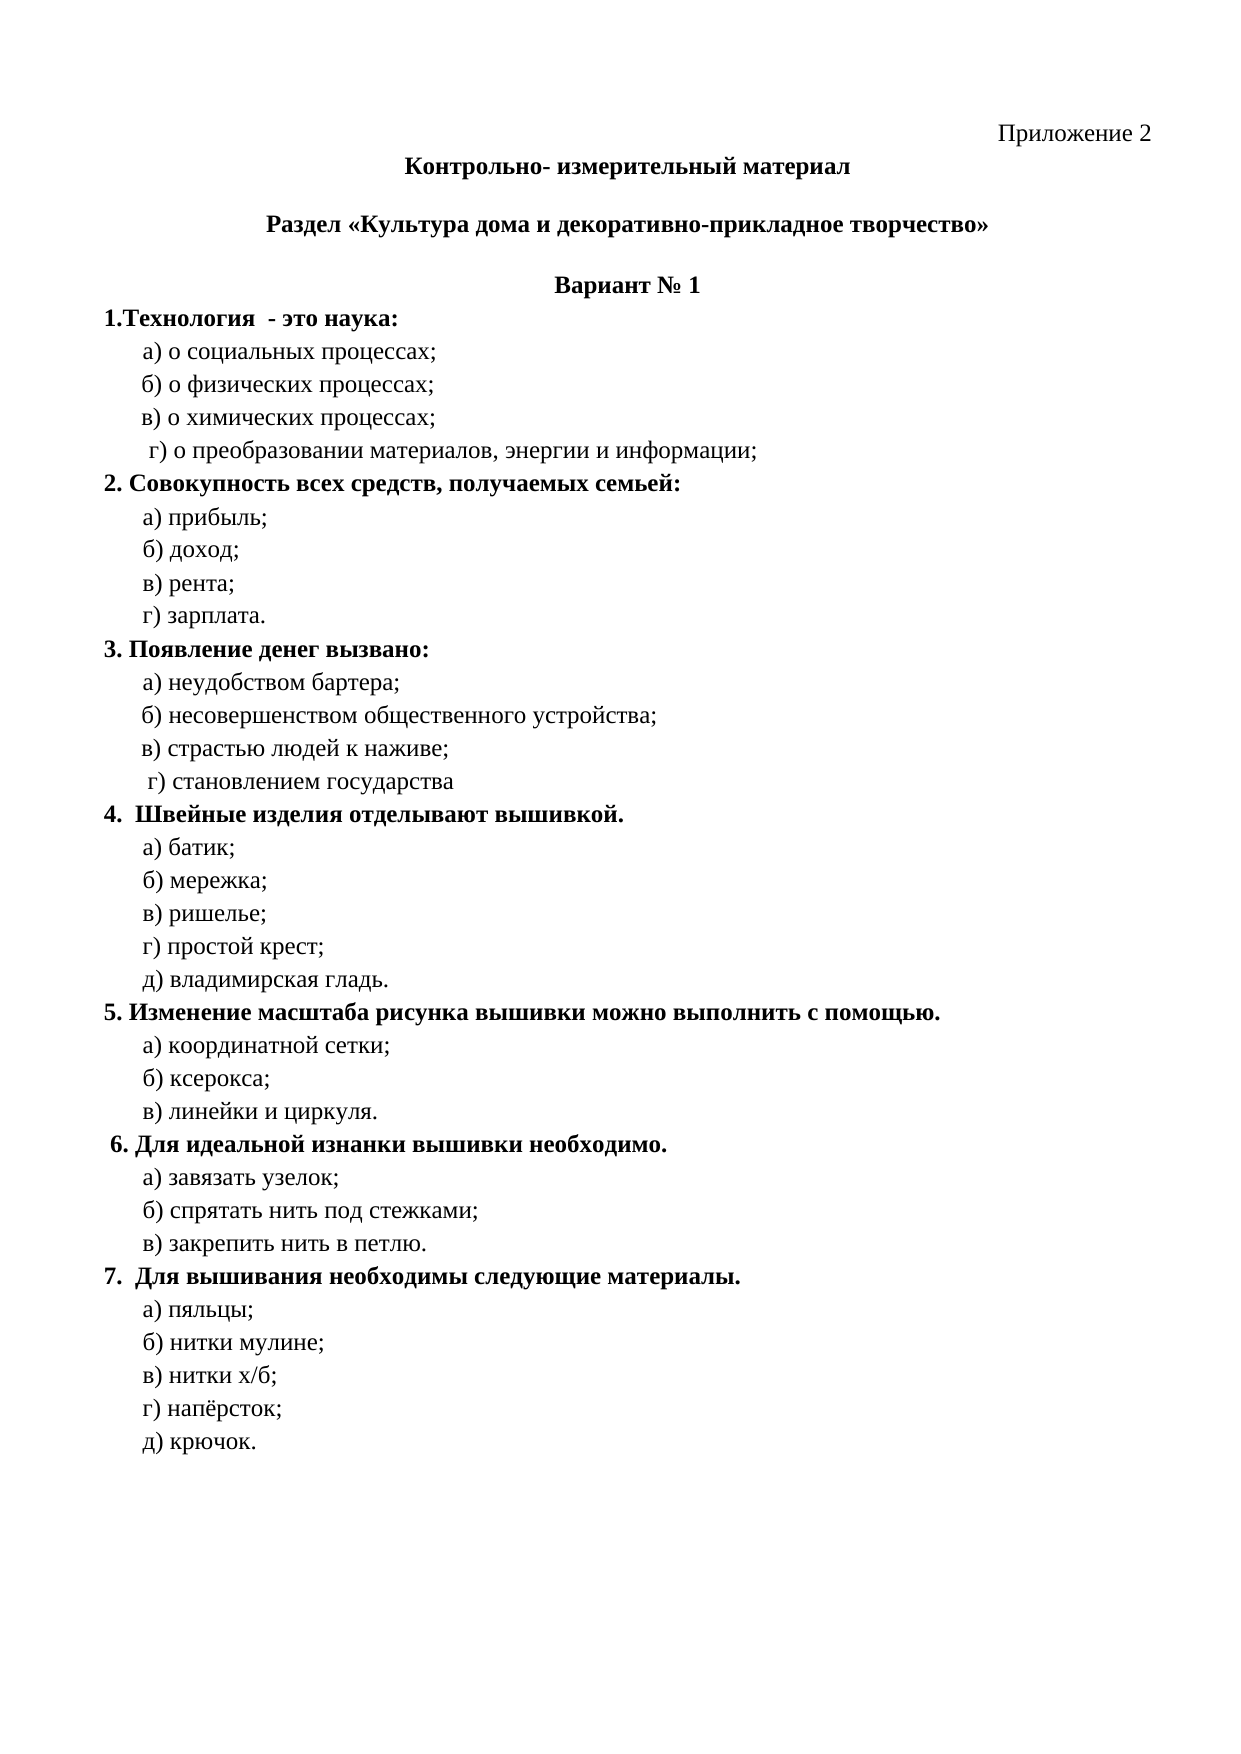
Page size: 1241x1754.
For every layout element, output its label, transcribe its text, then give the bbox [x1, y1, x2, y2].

text 7. Для вышивания необходимы следующие материалы. [103, 1261, 1152, 1290]
text б) спрятать нить под стежками; [142, 1195, 1152, 1224]
text 2. Совокупность всех средств, получаемых семьей: [103, 468, 1152, 497]
text в) о химических процессах; [141, 402, 1152, 431]
text б) нитки мулине; [142, 1327, 1152, 1356]
text Приложение 2 [103, 118, 1152, 147]
text в) страстью людей к наживе; [141, 733, 1152, 761]
text а) неудобством бартера; [142, 667, 1152, 695]
text а) пяльцы; [142, 1294, 1152, 1323]
text 5. Изменение масштаба рисунка вышивки можно выполнить с помощью. [103, 997, 1152, 1026]
text б) мережка; [142, 865, 1152, 893]
text б) о физических процессах; [141, 369, 1152, 398]
text Вариант № 1 [103, 270, 1152, 299]
text Контрольно- измерительный материал [103, 151, 1152, 180]
text в) линейки и циркуля. [142, 1096, 1152, 1125]
text в) закрепить нить в петлю. [142, 1228, 1152, 1257]
text г) простой крест; [142, 931, 1152, 959]
text а) завязать узелок; [142, 1162, 1152, 1191]
text а) координатной сетки; [142, 1030, 1152, 1059]
text б) доход; [142, 534, 1152, 563]
text б) ксерокса; [142, 1063, 1152, 1092]
text д) владимирская гладь. [142, 964, 1152, 993]
text 6. Для идеальной изнанки вышивки необходимо. [103, 1129, 1152, 1158]
text 1.Технология - это наука: [103, 303, 1152, 332]
text а) батик; [142, 832, 1152, 861]
text 4. Швейные изделия отделывают вышивкой. [103, 799, 1152, 827]
text г) о преобразовании материалов, энергии и информации; [142, 436, 1152, 464]
text б) несовершенством общественного устройства; [141, 700, 1152, 728]
text Раздел «Культура дома и декоративно-прикладное творчество» [103, 209, 1152, 237]
text в) нитки х/б; [142, 1360, 1152, 1389]
text г) напёрсток; [142, 1393, 1152, 1422]
text в) рента; [142, 568, 1152, 596]
text 3. Появление денег вызвано: [103, 634, 1152, 662]
text а) о социальных процессах; [142, 336, 1152, 365]
text г) зарплата. [142, 601, 1152, 629]
text г) становлением государства [103, 766, 1152, 794]
text д) крючок. [142, 1426, 1152, 1455]
text а) прибыль; [142, 502, 1152, 530]
text в) ришелье; [142, 898, 1152, 927]
